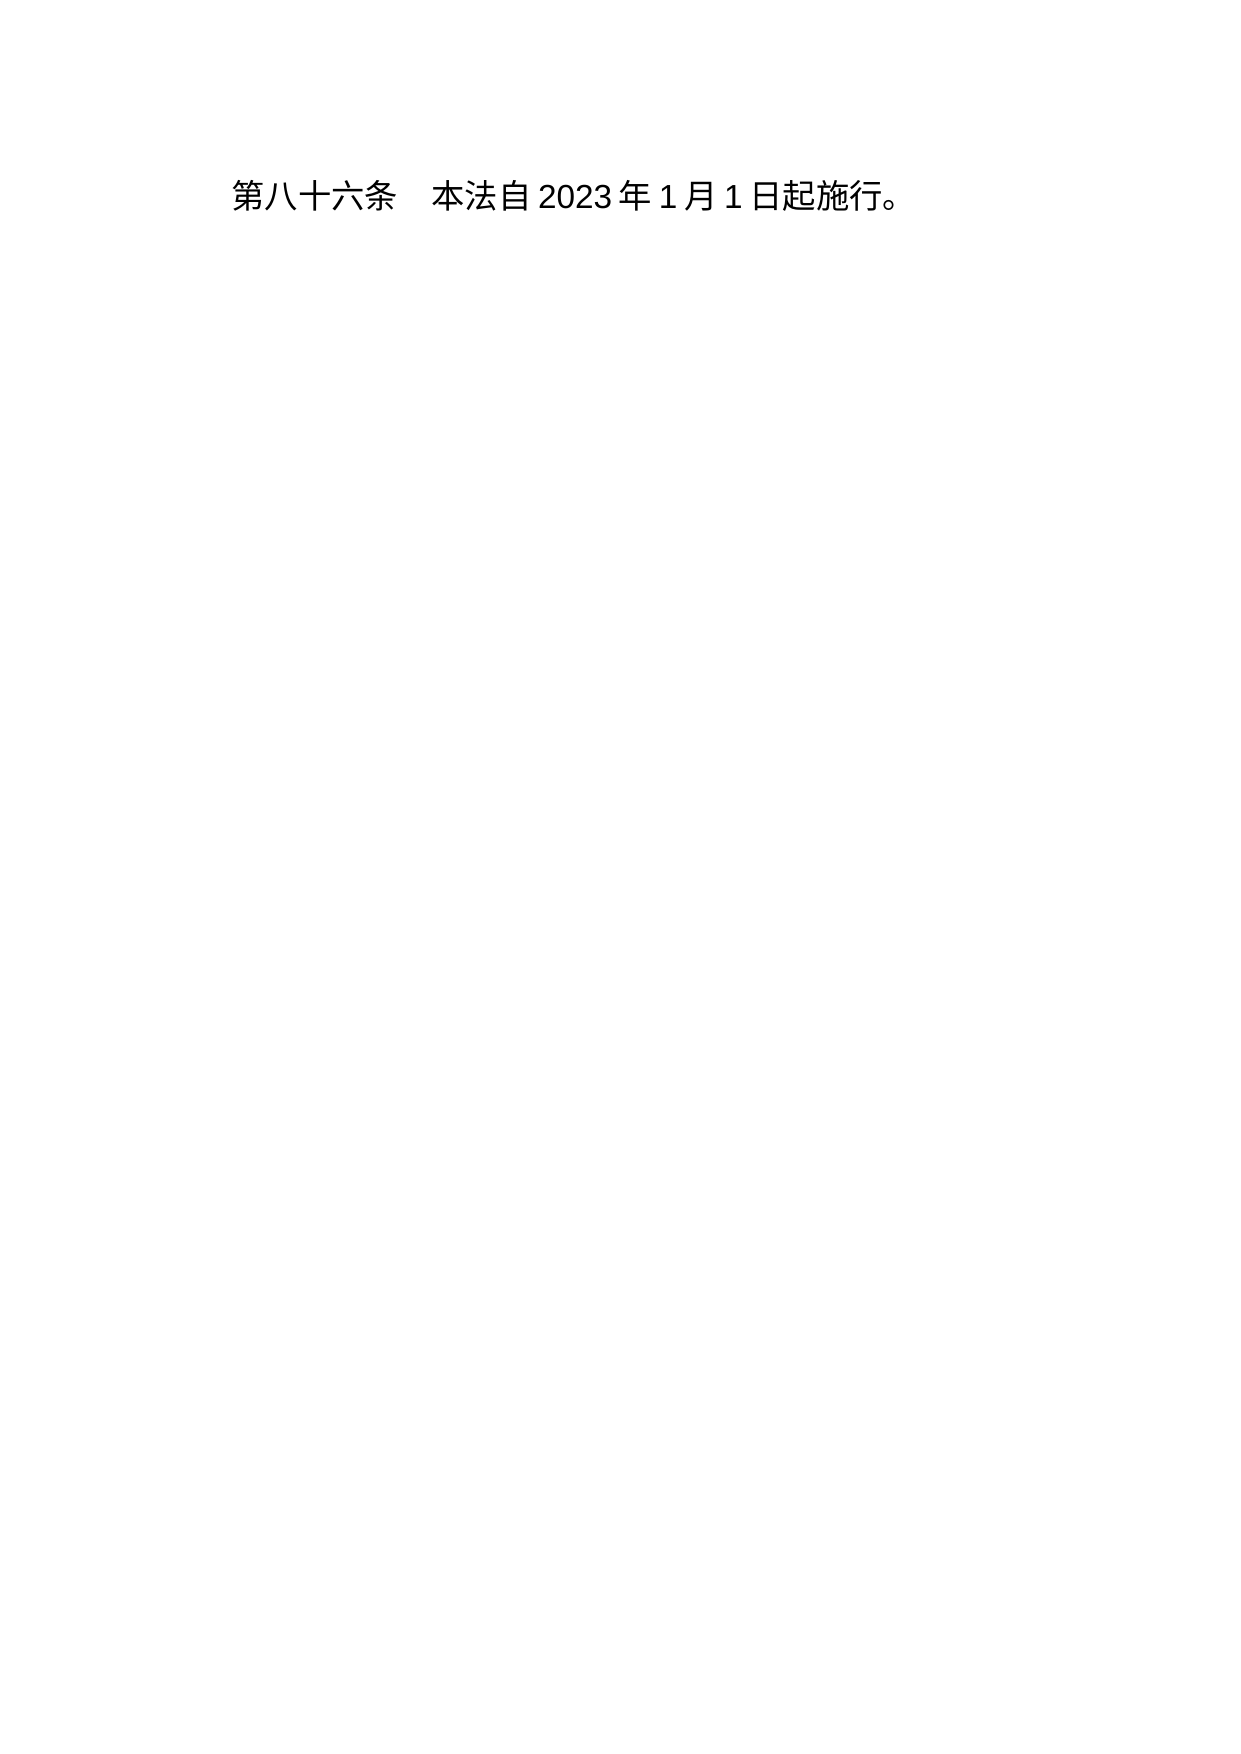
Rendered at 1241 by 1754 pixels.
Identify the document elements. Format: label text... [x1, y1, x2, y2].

text 第八十六条 本法自2023年1月1日起施行。 [187, 162, 1053, 227]
